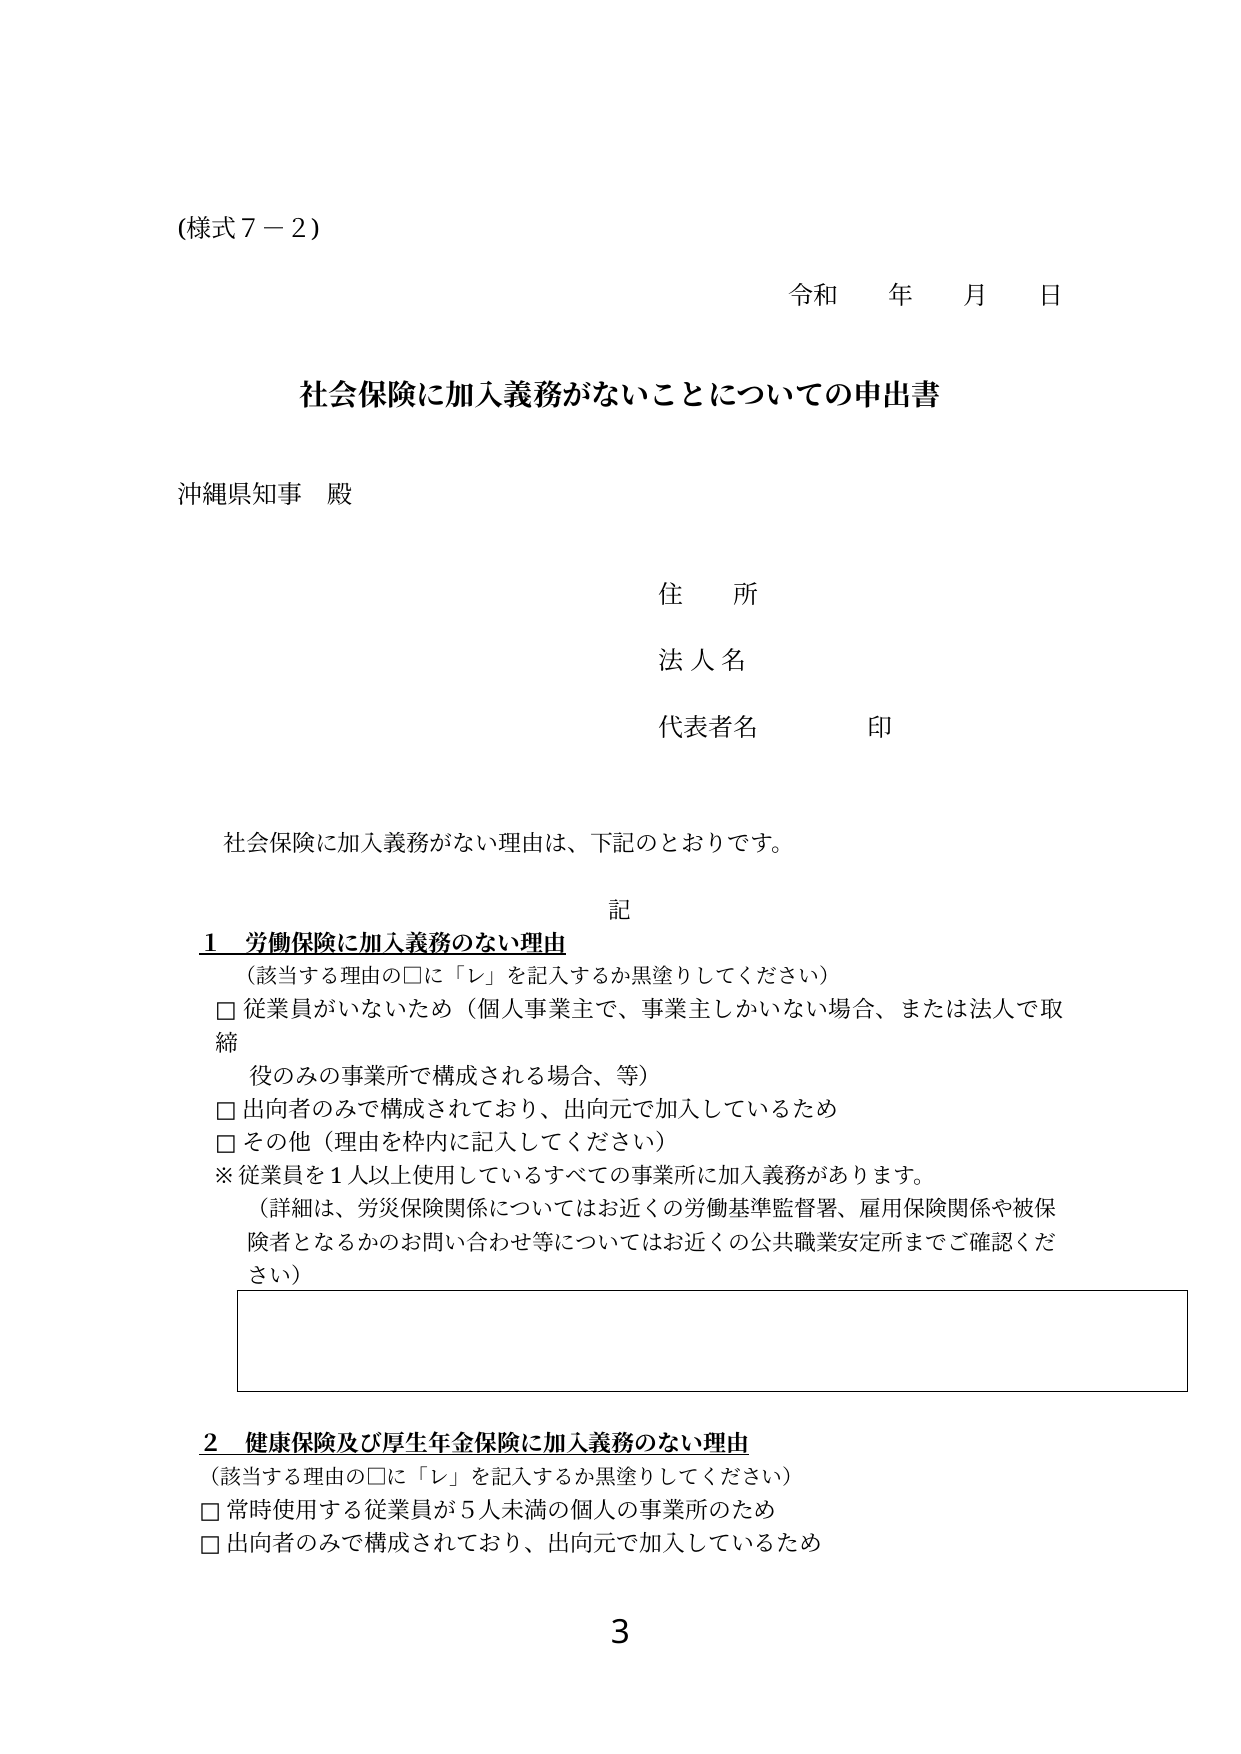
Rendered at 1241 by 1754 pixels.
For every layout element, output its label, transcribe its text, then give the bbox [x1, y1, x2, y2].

text 法 人 名 [658, 626, 1063, 692]
text 令和 年 月 日 [177, 260, 1063, 327]
text （詳細は、労災保険関係についてはお近くの労働基準監督署、雇用保険関係や被保 [215, 1191, 1063, 1224]
text 社会保険に加入義務がない理由は、下記のとおりです。 [177, 825, 1063, 858]
text 社会保険に加入義務がないことについての申出書 [177, 360, 1063, 426]
text ２ 健康保険及び厚生年金保険に加入義務のない理由 [199, 1425, 1063, 1459]
text (様式７－２) [177, 194, 1063, 260]
text １ 労働保険に加入義務のない理由 [199, 925, 1063, 958]
text 住 所 [658, 559, 1063, 626]
table_header [238, 1291, 1187, 1391]
text さい） [215, 1257, 1063, 1290]
text 険者となるかのお問い合わせ等についてはお近くの公共職業安定所までご確認くだ [215, 1224, 1063, 1257]
text （該当する理由の□に「レ」を記入するか黒塗りしてください） □ 従業員がいないため（個人事業主で、事業主しかいない場合、または法人で取締 [215, 958, 1063, 1058]
text 代表者名 印 [658, 692, 1063, 759]
text 記 [177, 892, 1063, 925]
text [199, 1459, 1063, 1558]
text 沖縄県知事 殿 [177, 460, 1063, 526]
text 役のみの事業所で構成される場合、等） □ 出向者のみで構成されており、出向元で加入しているため □ その他（理由を枠内に記入してください） ※ 従業員を1人以上使用しているすべての事業所に加入義務があります。 [215, 1058, 1063, 1191]
